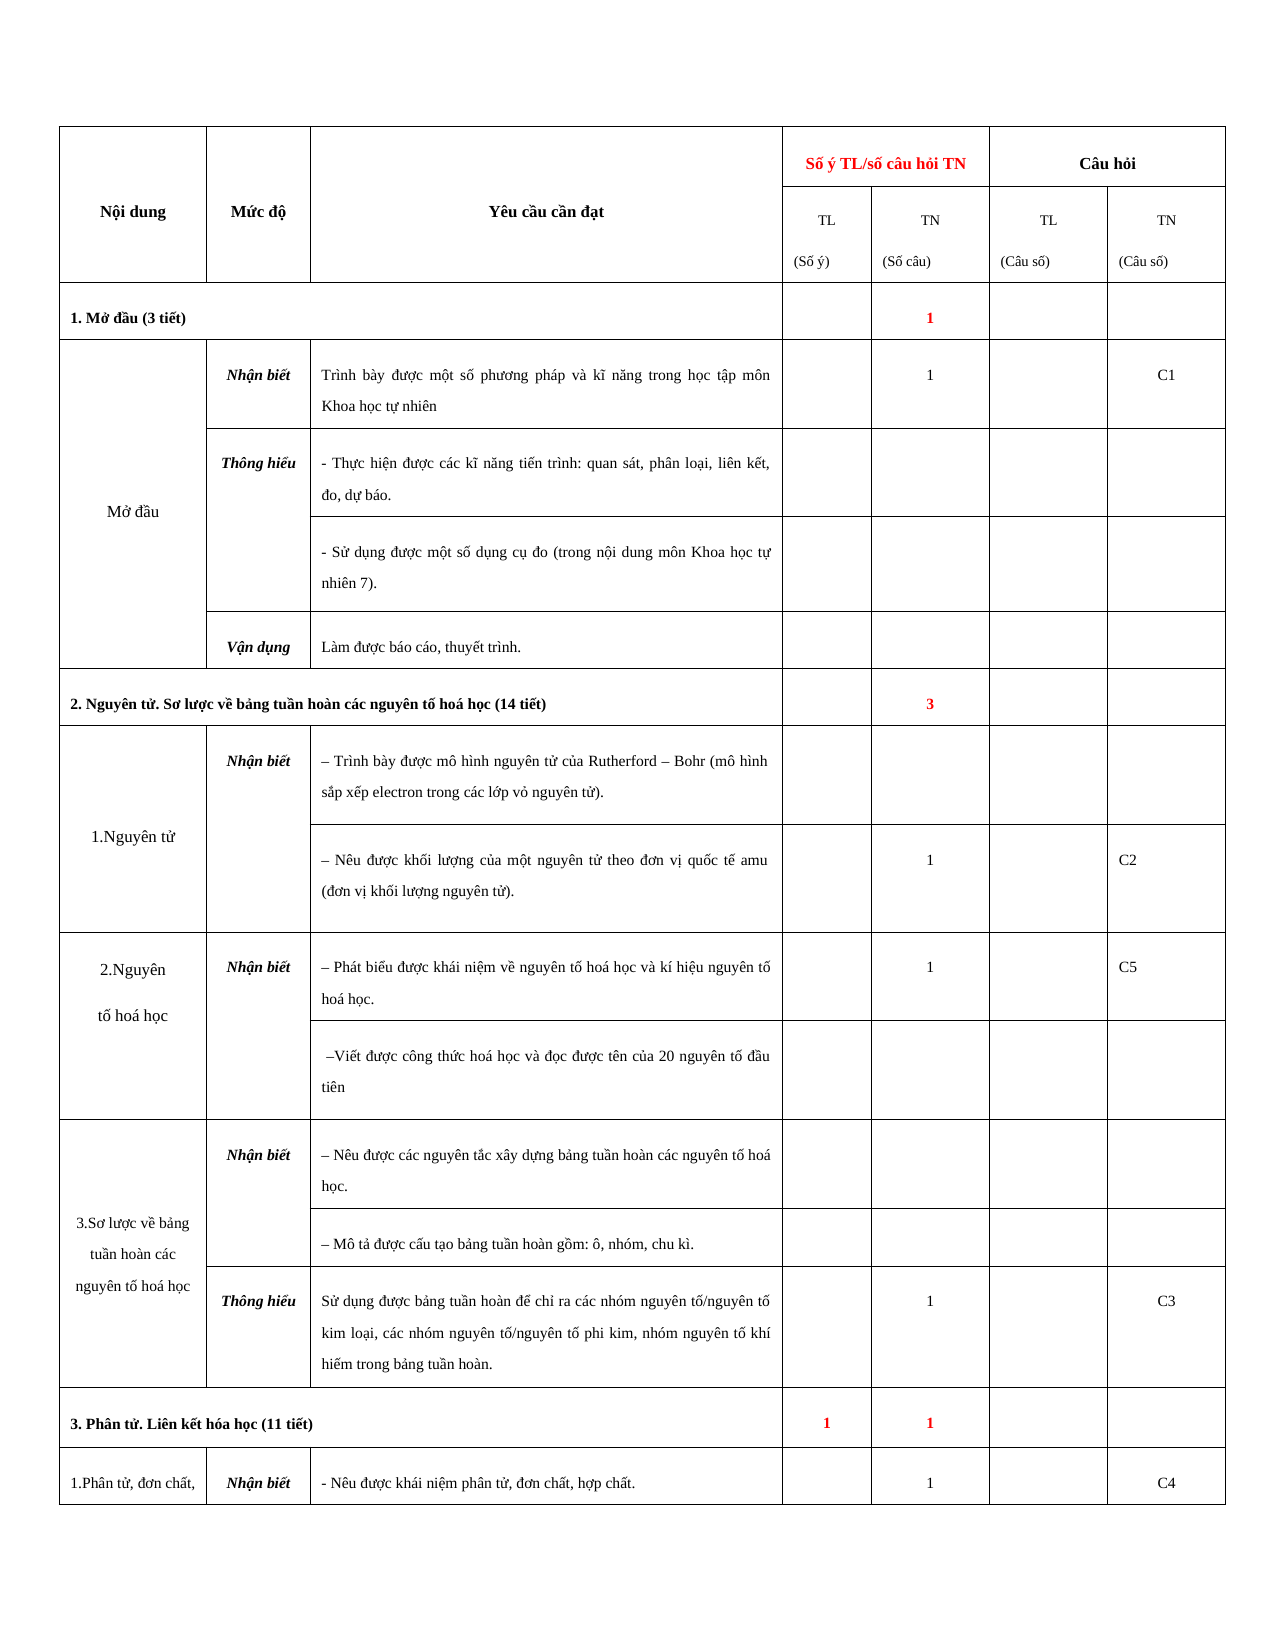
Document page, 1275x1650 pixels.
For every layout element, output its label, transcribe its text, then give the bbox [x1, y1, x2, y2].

table_cell 1 [872, 825, 989, 932]
table_cell 3.Sơ lược về bảng tuần hoàn các nguyên tố hoá học [60, 1120, 206, 1387]
table_cell 1.Phân tử, đơn chất, hợp chất [60, 1448, 206, 1504]
table_cell [1108, 726, 1225, 824]
table_cell [872, 517, 989, 611]
table_cell [990, 1021, 1107, 1119]
table_cell 1 [872, 283, 989, 339]
table_cell Thông hiểu [207, 1267, 310, 1387]
table_cell – Nêu được các nguyên tắc xây dựng bảng tuần hoàn các nguyên tố hoá học. [311, 1120, 782, 1208]
table_cell [1108, 669, 1225, 725]
table_cell – Phát biểu được khái niệm về nguyên tố hoá học và kí hiệu nguyên tố hoá học. [311, 933, 782, 1020]
table_cell [990, 1448, 1107, 1504]
table_cell Nhận biết [207, 726, 310, 932]
table_cell Nhận biết [207, 340, 310, 427]
table_cell [990, 517, 1107, 611]
table_header Mức độ [207, 127, 310, 282]
table_cell [990, 1388, 1107, 1447]
table_cell [783, 612, 871, 668]
table_cell [990, 825, 1107, 932]
table_header Yêu cầu cần đạt [311, 127, 782, 282]
table_cell C1 [1108, 340, 1225, 427]
table_cell [872, 726, 989, 824]
table_cell C4 [1108, 1448, 1225, 1504]
table_header Nội dung [60, 127, 206, 282]
table_cell [783, 1267, 871, 1387]
table_cell 3 [872, 669, 989, 725]
table_cell [783, 1209, 871, 1266]
table_cell 1 [872, 340, 989, 427]
table_cell [990, 429, 1107, 516]
table_cell [990, 283, 1107, 339]
table_cell [783, 1120, 871, 1208]
table_cell 1 [872, 933, 989, 1020]
table_cell 2.Nguyên tố hoá học [60, 933, 206, 1119]
table_cell [1108, 283, 1225, 339]
table_cell [872, 1021, 989, 1119]
table_cell [783, 517, 871, 611]
table_cell [1108, 1120, 1225, 1208]
table_cell 1 [783, 1388, 871, 1447]
table_cell C3 [1108, 1267, 1225, 1387]
table_cell [990, 340, 1107, 427]
table_cell TN (Câu số) [1108, 187, 1225, 282]
table_cell [990, 933, 1107, 1020]
table_cell [783, 726, 871, 824]
table_cell Nhận biết [207, 1120, 310, 1266]
table_cell [990, 1267, 1107, 1387]
table_cell [1108, 1021, 1225, 1119]
table_cell C5 [1108, 933, 1225, 1020]
table_cell - Nêu được khái niệm phân tử, đơn chất, hợp chất. [311, 1448, 782, 1504]
table_cell – Trình bày được mô hình nguyên tử của Rutherford – Bohr (mô hình sắp xếp electron trong các lớp vỏ nguyên tử). [311, 726, 782, 824]
table_cell 3. Phân tử. Liên kết hóa học (11 tiết) [60, 1388, 782, 1447]
table_cell [990, 612, 1107, 668]
table_cell [990, 1209, 1107, 1266]
table_cell [783, 933, 871, 1020]
table_cell 1 [872, 1448, 989, 1504]
table_cell [872, 429, 989, 516]
table_cell [783, 1021, 871, 1119]
table_cell – Nêu được khối lượng của một nguyên tử theo đơn vị quốc tế amu (đơn vị khối lượng nguyên tử). [311, 825, 782, 932]
table_cell Làm được báo cáo, thuyết trình. [311, 612, 782, 668]
table_header Số ý TL/số câu hỏi TN [783, 127, 989, 186]
table_cell [783, 1448, 871, 1504]
table_cell 1. Mở đầu (3 tiết) [60, 283, 782, 339]
table_cell [1108, 517, 1225, 611]
table_cell [990, 1120, 1107, 1208]
table_cell - Sử dụng được một số dụng cụ đo (trong nội dung môn Khoa học tự nhiên 7). [311, 517, 782, 611]
table_cell Sử dụng được bảng tuần hoàn để chỉ ra các nhóm nguyên tố/nguyên tố kim loại, các nhóm nguyên tố/nguyên tố phi kim, nhóm nguyên tố khí hiếm trong bảng tuần hoàn. [311, 1267, 782, 1387]
table_cell – Mô tả được cấu tạo bảng tuần hoàn gồm: ô, nhóm, chu kì. [311, 1209, 782, 1266]
table_cell [783, 283, 871, 339]
table_cell [1108, 612, 1225, 668]
table_cell TL (Số ý) [783, 187, 871, 282]
table_cell [990, 669, 1107, 725]
table_cell [1108, 1209, 1225, 1266]
table_cell 1.Nguyên tử [60, 726, 206, 932]
table_cell [783, 825, 871, 932]
table_cell Vận dụng [207, 612, 310, 668]
table_cell [783, 669, 871, 725]
table_cell [872, 1120, 989, 1208]
table_cell Mở đầu [60, 340, 206, 668]
table_cell [872, 1209, 989, 1266]
table_cell –Viết được công thức hoá học và đọc được tên của 20 nguyên tố đầu tiên [311, 1021, 782, 1119]
table_header Câu hỏi [990, 127, 1225, 186]
table_cell Thông hiểu [207, 429, 310, 611]
table_cell [1108, 1388, 1225, 1447]
table_cell Nhận biết [207, 933, 310, 1119]
table_cell [872, 612, 989, 668]
table_cell Nhận biết [207, 1448, 310, 1504]
table_cell [1108, 429, 1225, 516]
table_cell - Thực hiện được các kĩ năng tiến trình: quan sát, phân loại, liên kết, đo, dự báo. [311, 429, 782, 516]
table_cell 1 [872, 1267, 989, 1387]
table_cell TL (Câu số) [990, 187, 1107, 282]
table_cell [783, 429, 871, 516]
table_cell [783, 340, 871, 427]
table_cell TN (Số câu) [872, 187, 989, 282]
table_cell C2 [1108, 825, 1225, 932]
table_cell 1 [872, 1388, 989, 1447]
table_cell 2. Nguyên tử. Sơ lược về bảng tuần hoàn các nguyên tố hoá học (14 tiết) [60, 669, 782, 725]
table_cell [990, 726, 1107, 824]
table_cell Trình bày được một số phương pháp và kĩ năng trong học tập môn Khoa học tự nhiên [311, 340, 782, 427]
